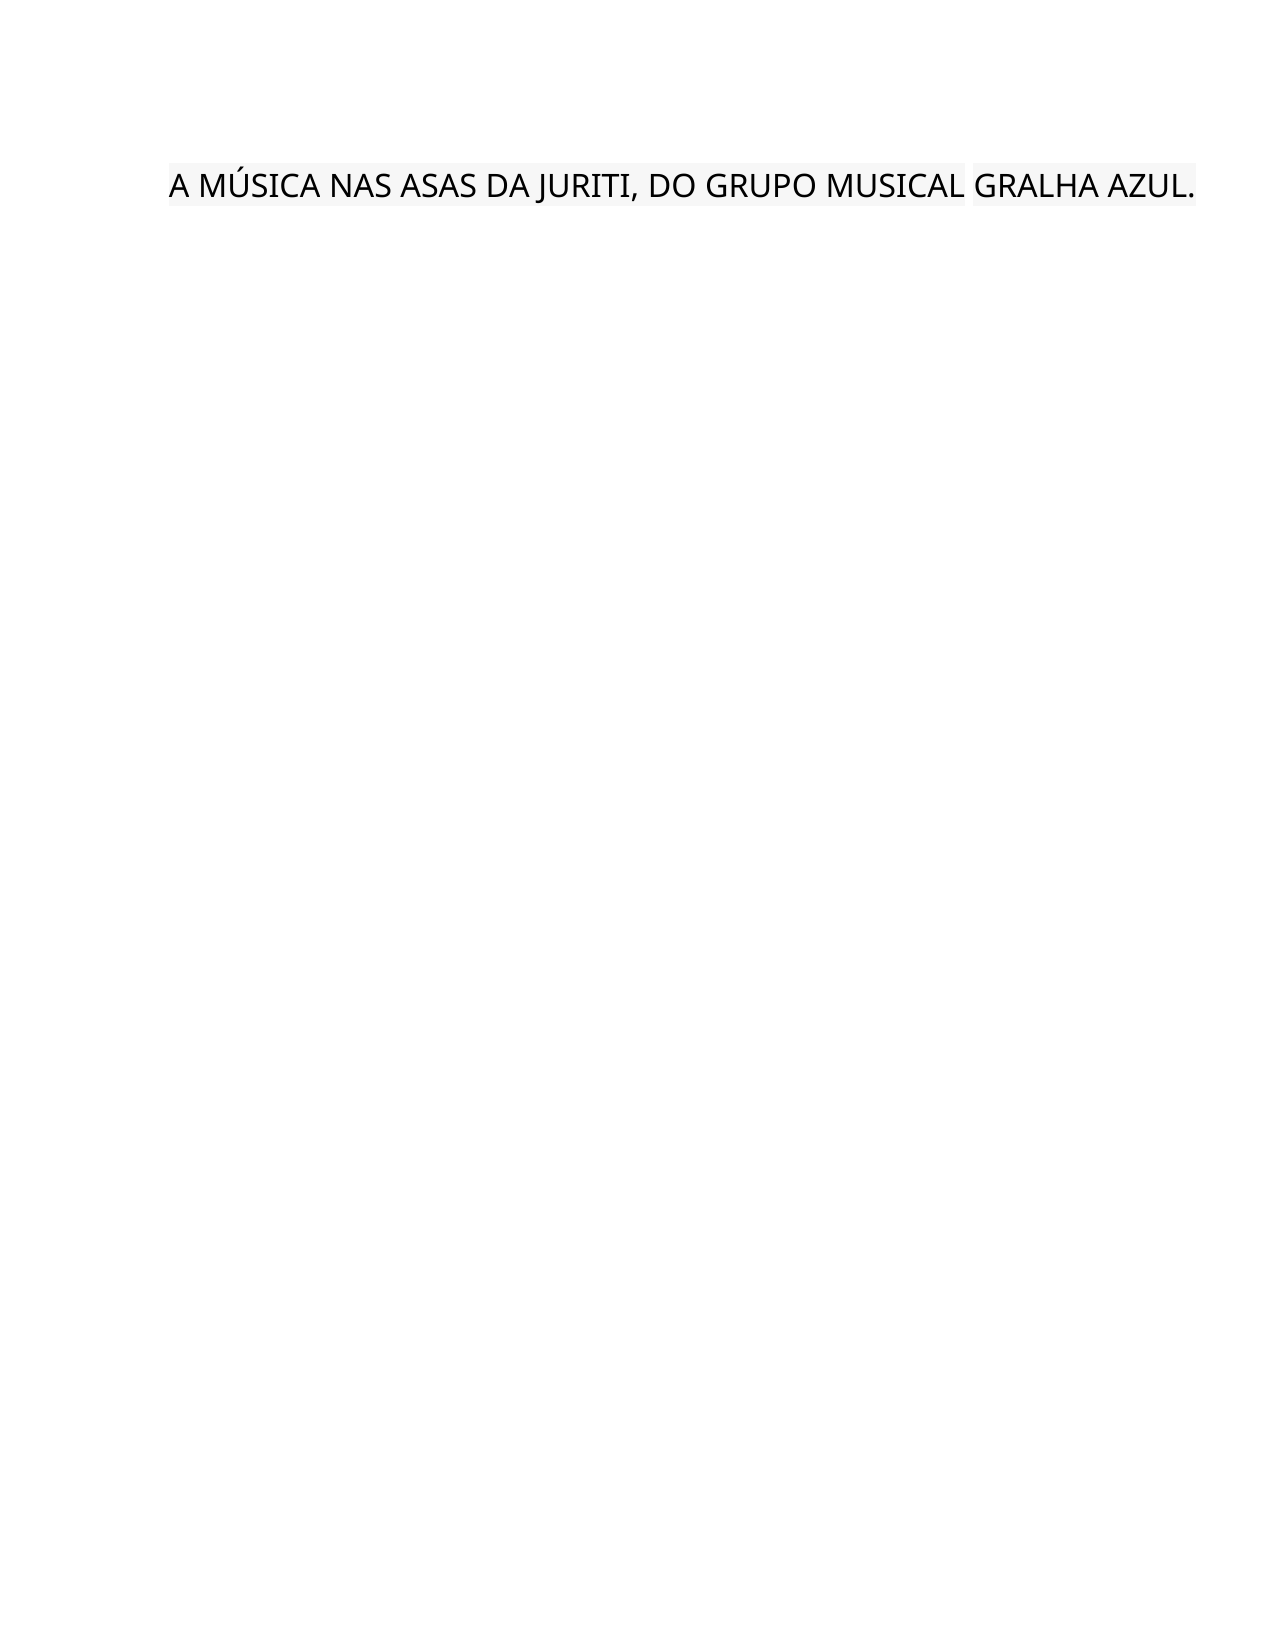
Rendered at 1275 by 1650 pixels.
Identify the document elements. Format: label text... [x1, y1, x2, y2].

text RECONHECE COMO PATRIMÔNIO ARTÍSTICO DO PARANÁ A LETRA E A MÚSICA NAS ASAS DA JURITI, DO GRUPO MUSICAL GRALHA AZUL. [169, 162, 1200, 206]
